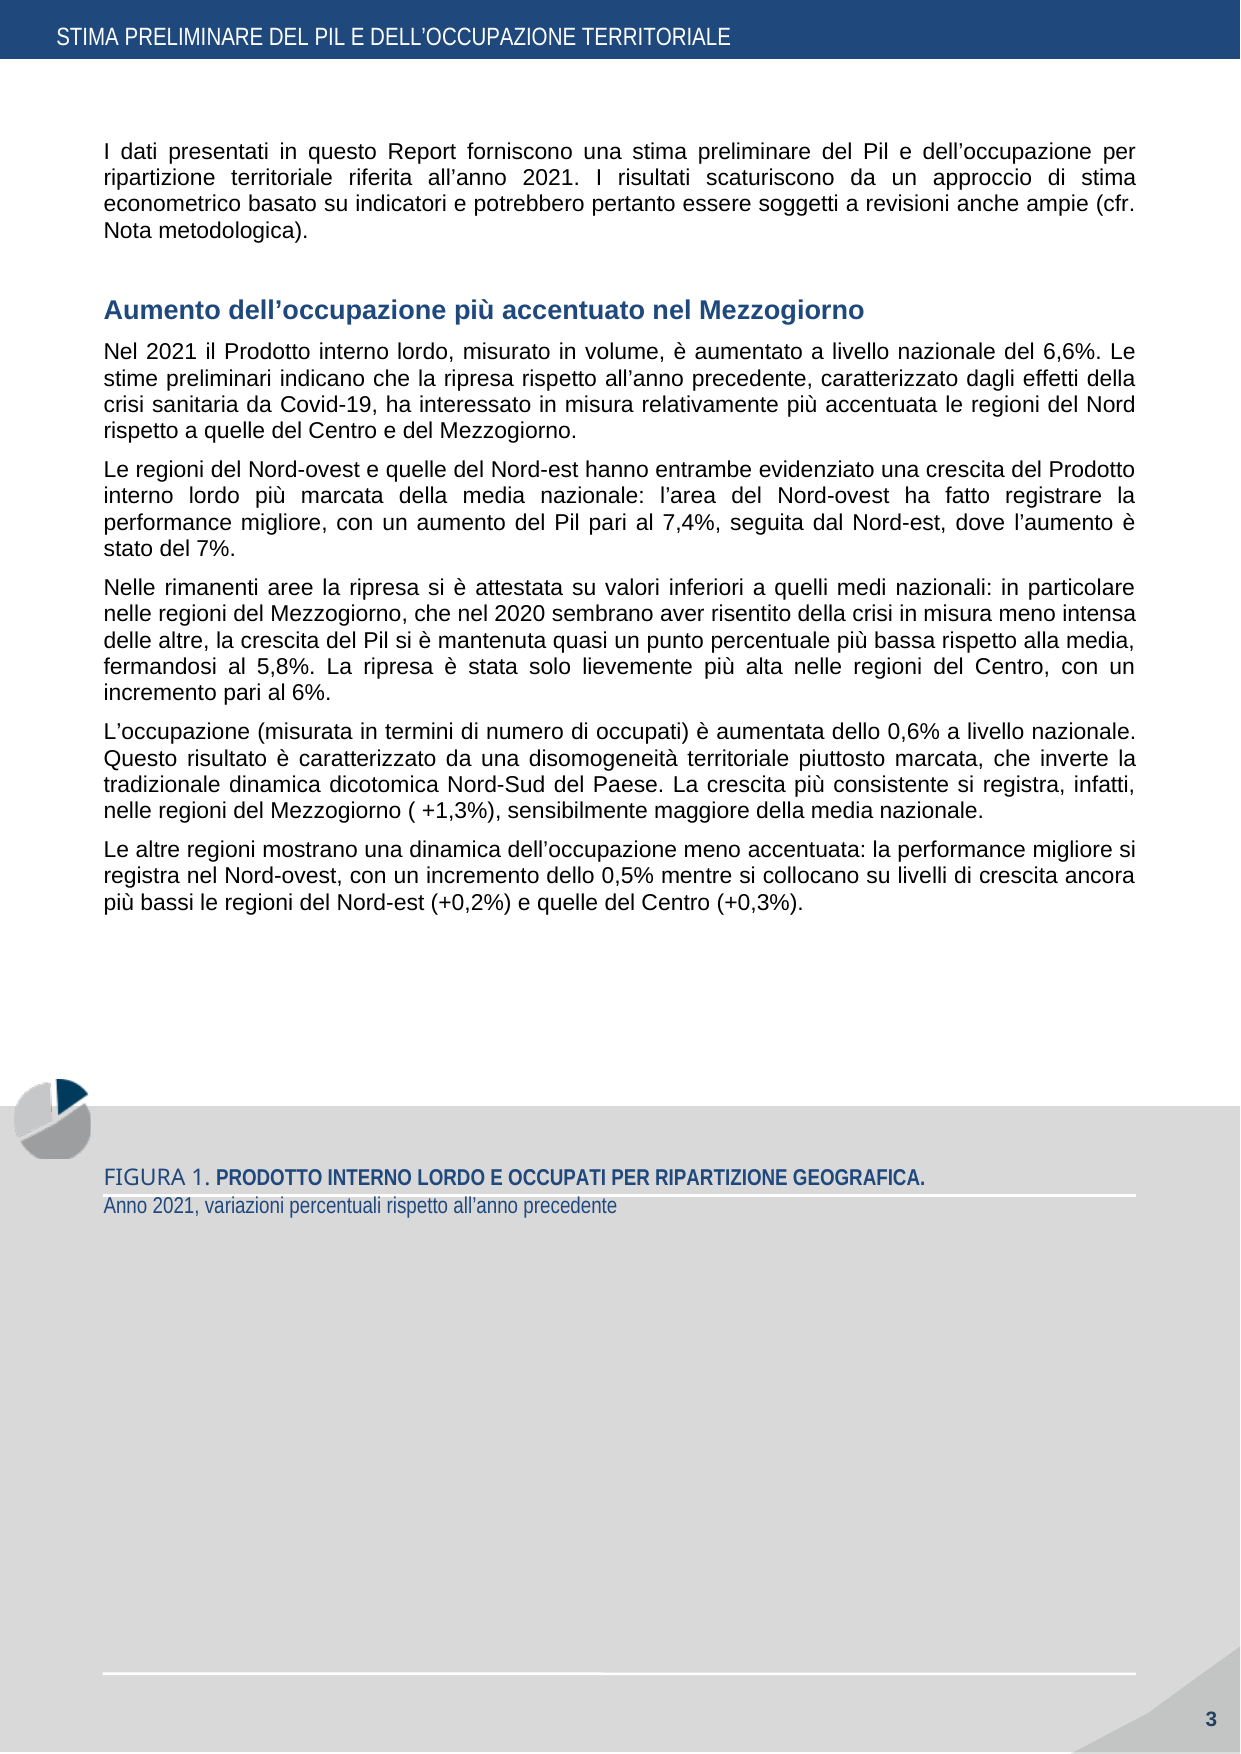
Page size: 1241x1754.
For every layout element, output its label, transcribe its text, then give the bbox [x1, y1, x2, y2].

text Nel 2021 il Prodotto interno lordo, misurato in volume, è aumentato a livello nazionale del 6,6%. Le stime preliminari indicano che la ripresa rispetto all’anno precedente, caratterizzato dagli effetti della crisi sanitaria da Covid-19, ha interessato in misura relativamente più accentuata le regioni del Nord rispetto a quelle del Centro e del Mezzogiorno. [103, 338, 1137, 443]
text Le altre regioni mostrano una dinamica dell’occupazione meno accentuata: la performance migliore si registra nel Nord-ovest, con un incremento dello 0,5% mentre si collocano su livelli di crescita ancora più bassi le regioni del Nord-est (+0,2%) e quelle del Centro (+0,3%). [103, 836, 1137, 915]
text Aumento dell’occupazione più accentuato nel Mezzogiorno [103, 294, 1137, 326]
text Nelle rimanenti aree la ripresa si è attestata su valori inferiori a quelli medi nazionali: in particolare nelle regioni del Mezzogiorno, che nel 2020 sembrano aver risentito della crisi in misura meno intensa delle altre, la crescita del Pil si è mantenuta quasi un punto percentuale più bassa rispetto alla media, fermandosi al 5,8%. La ripresa è stata solo lievemente più alta nelle regioni del Centro, con un incremento pari al 6%. [103, 574, 1137, 706]
list Anno 2021, variazioni percentuali rispetto all’anno precedente [103, 1192, 1137, 1218]
text I dati presentati in questo Report forniscono una stima preliminare del Pil e dell’occupazione per ripartizione territoriale riferita all’anno 2021. I risultati scaturiscono da un approccio di stima econometrico basato su indicatori e potrebbero pertanto essere soggetti a revisioni anche ampie (cfr. Nota metodologica). [103, 138, 1137, 243]
text FIGURA 1. PRODOTTO INTERNO LORDO E OCCUPATI PER RIPARTIZIONE GEOGRAFICA. [103, 1161, 1137, 1192]
text L’occupazione (misurata in termini di numero di occupati) è aumentata dello 0,6% a livello nazionale. Questo risultato è caratterizzato da una disomogeneità territoriale piuttosto marcata, che inverte la tradizionale dinamica dicotomica Nord-Sud del Paese. La crescita più consistente si registra, infatti, nelle regioni del Mezzogiorno ( +1,3%), sensibilmente maggiore della media nazionale. [103, 718, 1137, 824]
text Le regioni del Nord-ovest e quelle del Nord-est hanno entrambe evidenziato una crescita del Prodotto interno lordo più marcata della media nazionale: l’area del Nord-ovest ha fatto registrare la performance migliore, con un aumento del Pil pari al 7,4%, seguita dal Nord-est, dove l’aumento è stato del 7%. [103, 456, 1137, 561]
picture [1034, 1642, 1241, 1754]
